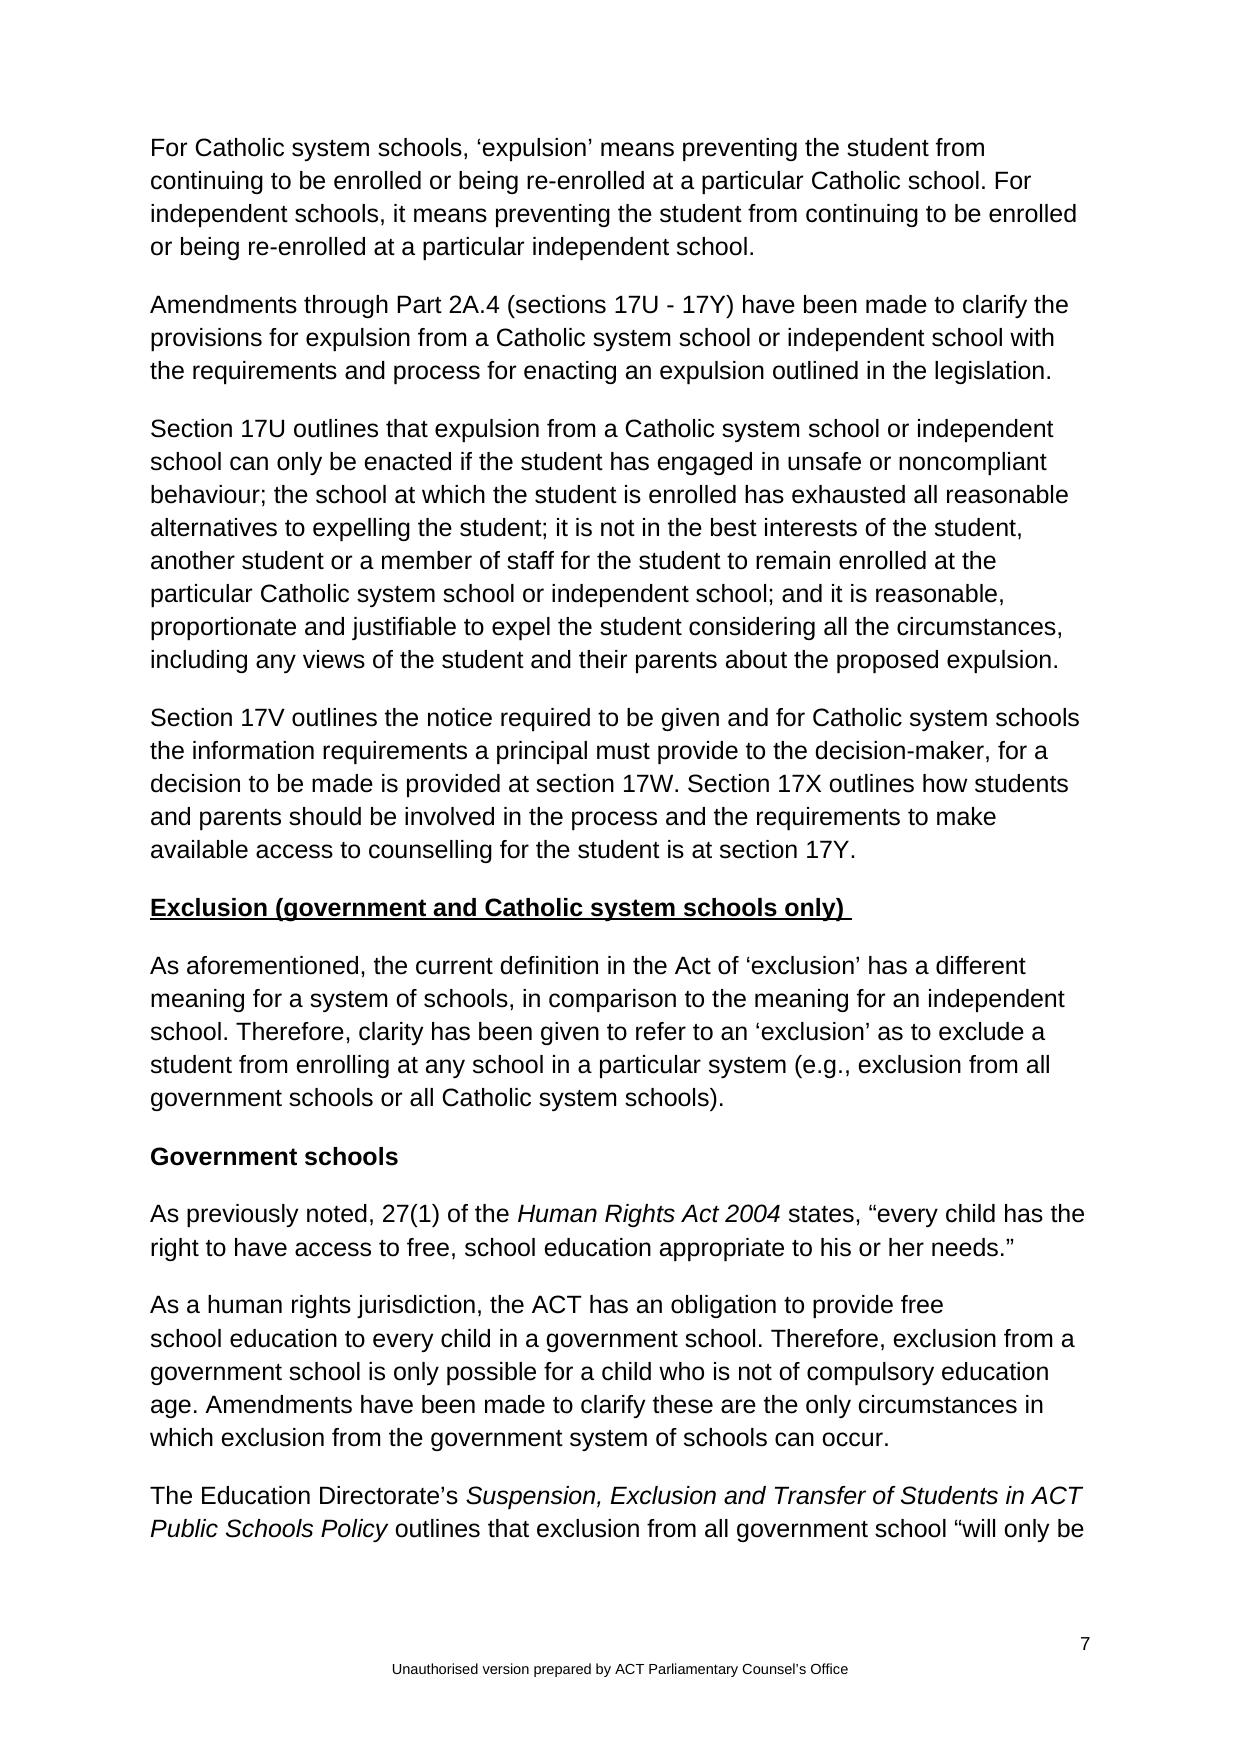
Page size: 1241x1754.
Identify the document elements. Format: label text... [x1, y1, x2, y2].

text Government schools [150, 1141, 1090, 1170]
text Section 17V outlines the notice required to be given and for Catholic system schools the information requirements a principal must provide to the decision-maker, for a decision to be made is provided at section 17W. Section 17X outlines how students and parents should be involved in the process and the requirements to make available access to counselling for the student is at section 17Y. [150, 703, 1090, 864]
text As aforementioned, the current definition in the Act of ‘exclusion’ has a different meaning for a system of schools, in comparison to the meaning for an independent school. Therefore, clarity has been given to refer to an ‘exclusion’ as to exclude a student from enrolling at any school in a particular system (e.g., exclusion from all government schools or all Catholic system schools). [150, 951, 1090, 1112]
text Amendments through Part 2A.4 (sections 17U - 17Y) have been made to clarify the provisions for expulsion from a Catholic system school or independent school with the requirements and process for enacting an expulsion outlined in the legislation. [150, 290, 1090, 385]
text For Catholic system schools, ‘expulsion’ means preventing the student from continuing to be enrolled or being re-enrolled at a particular Catholic school. For independent schools, it means preventing the student from continuing to be enrolled or being re-enrolled at a particular independent school. [150, 133, 1090, 261]
text Exclusion (government and Catholic system schools only) [150, 893, 1090, 922]
text As a human rights jurisdiction, the ACT has an obligation to provide free school education to every child in a government school. Therefore, exclusion from a government school is only possible for a child who is not of compulsory education age. Amendments have been made to clarify these are the only circumstances in which exclusion from the government system of schools can occur. [150, 1291, 1090, 1451]
text As previously noted, 27(1) of the Human Rights Act 2004 states, “every child has the right to have access to free, school education appropriate to his or her needs.” [150, 1199, 1090, 1261]
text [150, 1481, 1090, 1542]
text Section 17U outlines that expulsion from a Catholic system school or independent school can only be enacted if the student has engaged in unsafe or noncompliant behaviour; the school at which the student is enrolled has exhausted all reasonable alternatives to expelling the student; it is not in the best interests of the student, another student or a member of staff for the student to remain enrolled at the particular Catholic system school or independent school; and it is reasonable, proportionate and justifiable to expel the student considering all the circumstances, including any views of the student and their parents about the proposed expulsion. [150, 414, 1090, 674]
